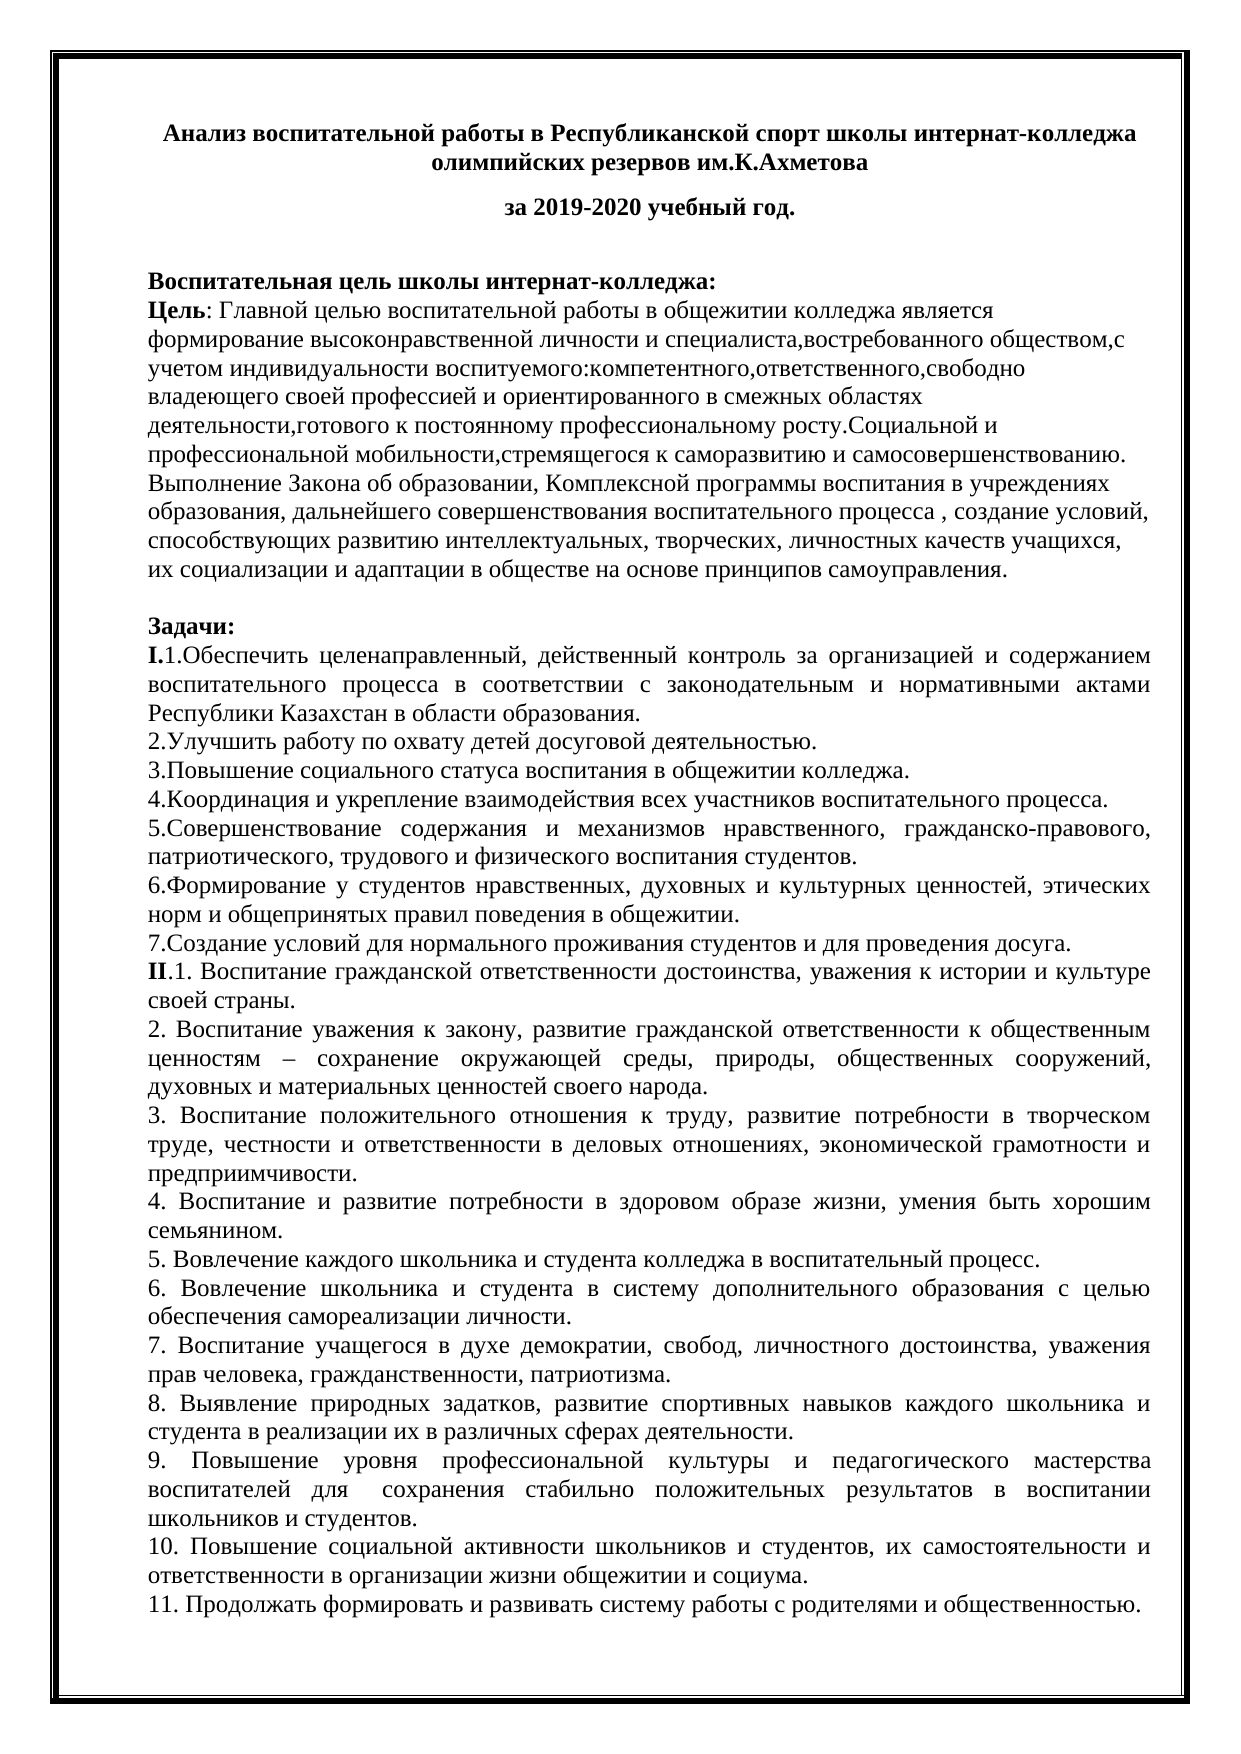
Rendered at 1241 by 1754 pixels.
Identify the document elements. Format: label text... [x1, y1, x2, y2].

text за 2019-2020 учебный год. [148, 192, 1152, 221]
text 10. Повышение социальной активности школьников и студентов, их самостоятельности и ответственности в организации жизни общежитии и социума. [148, 1531, 1152, 1589]
text 11. Продолжать формировать и развивать систему работы с родителями и общественностью. [148, 1589, 1152, 1618]
text I.1.Обеспечить целенаправленный, действенный контроль за организацией и содержанием воспитательного процесса в соответствии с законодательным и нормативными актами Республики Казахстан в области образования. [148, 640, 1152, 726]
text 4.Координация и укрепление взаимодействия всех участников воспитательного процесса. [148, 784, 1152, 813]
text Цель: Главной целью воспитательной работы в общежитии колледжа является формирование высоконравственной личности и специалиста,востребованного обществом,с учетом индивидуальности воспитуемого:компетентного,ответственного,свободно владеющего своей профессией и ориентированного в смежных областях деятельности,готового к постоянному профессиональному росту.Социальной и профессиональной мобильности,стремящегося к саморазвитию и самосовершенствованию. [148, 295, 1152, 468]
text 3.Повышение социального статуса воспитания в общежитии колледжа. [148, 755, 1152, 784]
text Анализ воспитательной работы в Республиканской спорт школы интернат-колледжа олимпийских резервов им.К.Ахметова [148, 118, 1152, 176]
text II.1. Воспитание гражданской ответственности достоинства, уважения к истории и культуре своей страны. [148, 956, 1152, 1014]
text 5.Совершенствование содержания и механизмов нравственного, гражданско-правового, патриотического, трудового и физического воспитания студентов. [148, 813, 1152, 870]
text 2.Улучшить работу по охвату детей досуговой деятельностью. [148, 726, 1152, 755]
text 7.Создание условий для нормального проживания студентов и для проведения досуга. [148, 928, 1152, 956]
text 6.Формирование у студентов нравственных, духовных и культурных ценностей, этических норм и общепринятых правил поведения в общежитии. [148, 870, 1152, 928]
text 2. Воспитание уважения к закону, развитие гражданской ответственности к общественным ценностям – сохранение окружающей среды, природы, общественных сооружений, духовных и материальных ценностей своего народа. [148, 1014, 1152, 1100]
text 6. Вовлечение школьника и студента в систему дополнительного образования с целью обеспечения самореализации личности. [148, 1273, 1152, 1330]
text Задачи: [148, 611, 1152, 640]
text 8. Выявление природных задатков, развитие спортивных навыков каждого школьника и студента в реализации их в различных сферах деятельности. [148, 1388, 1152, 1445]
text 3. Воспитание положительного отношения к труду, развитие потребности в творческом труде, честности и ответственности в деловых отношениях, экономической грамотности и предприимчивости. [148, 1100, 1152, 1186]
text Выполнение Закона об образовании, Комплексной программы воспитания в учреждениях образования, дальнейшего совершенствования воспитательного процесса , создание условий, способствующих развитию интеллектуальных, творческих, личностных качеств учащихся, их социализации и адаптации в обществе на основе принципов самоуправления. [148, 468, 1152, 583]
text 4. Воспитание и развитие потребности в здоровом образе жизни, умения быть хорошим семьянином. [148, 1186, 1152, 1244]
text 7. Воспитание учащегося в духе демократии, свобод, личностного достоинства, уважения прав человека, гражданственности, патриотизма. [148, 1330, 1152, 1388]
text Воспитательная цель школы интернат-колледжа: [148, 266, 1152, 295]
text 9. Повышение уровня профессиональной культуры и педагогического мастерства воспитателей для сохранения стабильно положительных результатов в воспитании школьников и студентов. [148, 1445, 1152, 1531]
text 5. Вовлечение каждого школьника и студента колледжа в воспитательный процесс. [148, 1244, 1152, 1273]
